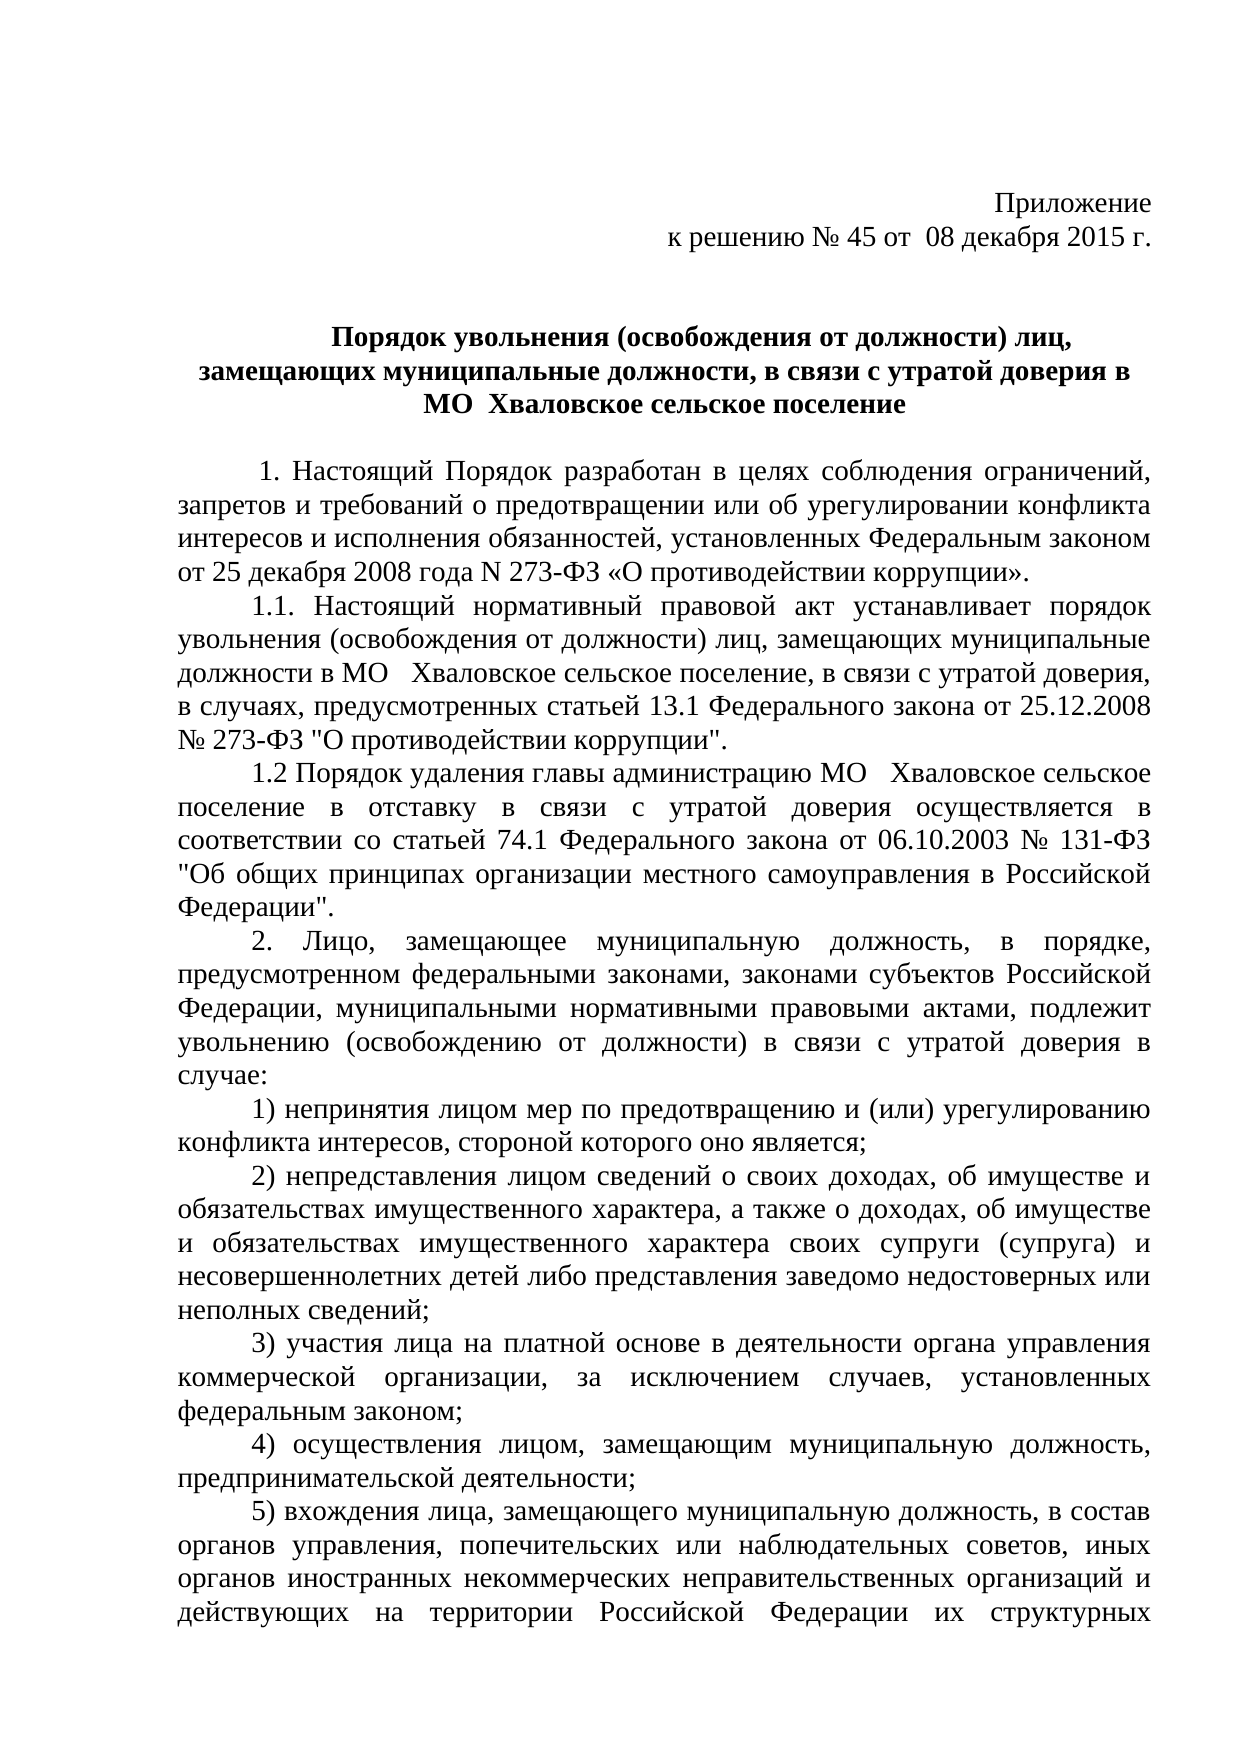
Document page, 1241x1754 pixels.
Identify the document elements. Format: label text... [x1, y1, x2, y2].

text Приложение [177, 185, 1152, 219]
text 2. Лицо, замещающее муниципальную должность, в порядке, предусмотренном федеральными законами, законами субъектов Российской Федерации, муниципальными нормативными правовыми актами, подлежит увольнению (освобождению от должности) в связи с утратой доверия в случае: [177, 923, 1152, 1091]
text 2) непредставления лицом сведений о своих доходах, об имуществе и обязательствах имущественного характера, а также о доходах, об имуществе и обязательствах имущественного характера своих супруги (супруга) и несовершеннолетних детей либо представления заведомо недостоверных или неполных сведений; [177, 1158, 1152, 1326]
text 4) осуществления лицом, замещающим муниципальную должность, предпринимательской деятельности; [177, 1426, 1152, 1493]
text 1.2 Порядок удаления главы администрацию МО Хваловское сельское поселение в отставку в связи с утратой доверия осуществляется в соответствии со статьей 74.1 Федерального закона от 06.10.2003 № 131-ФЗ "Об общих принципах организации местного самоуправления в Российской Федерации". [177, 755, 1152, 923]
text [177, 1493, 1152, 1627]
text 1) непринятия лицом мер по предотвращению и (или) урегулированию конфликта интересов, стороной которого оно является; [177, 1091, 1152, 1158]
text 3) участия лица на платной основе в деятельности органа управления коммерческой организации, за исключением случаев, установленных федеральным законом; [177, 1326, 1152, 1426]
text 1. Настоящий Порядок разработан в целях соблюдения ограничений, запретов и требований о предотвращении или об урегулировании конфликта интересов и исполнения обязанностей, установленных Федеральным законом от 25 декабря 2008 года N 273-ФЗ «О противодействии коррупции». [177, 453, 1152, 588]
text Порядок увольнения (освобождения от должности) лиц, замещающих муниципальные должности, в связи с утратой доверия в МО Хваловское сельское поселение [177, 319, 1152, 420]
text к решению № 45 от 08 декабря . [177, 219, 1152, 252]
text 1.1. Настоящий нормативный правовой акт устанавливает порядок увольнения (освобождения от должности) лиц, замещающих муниципальные должности в МО Хваловское сельское поселение, в связи с утратой доверия, в случаях, предусмотренных статьей 13.1 Федерального закона от 25.12.2008 № 273-ФЗ "О противодействии коррупции". [177, 588, 1152, 755]
